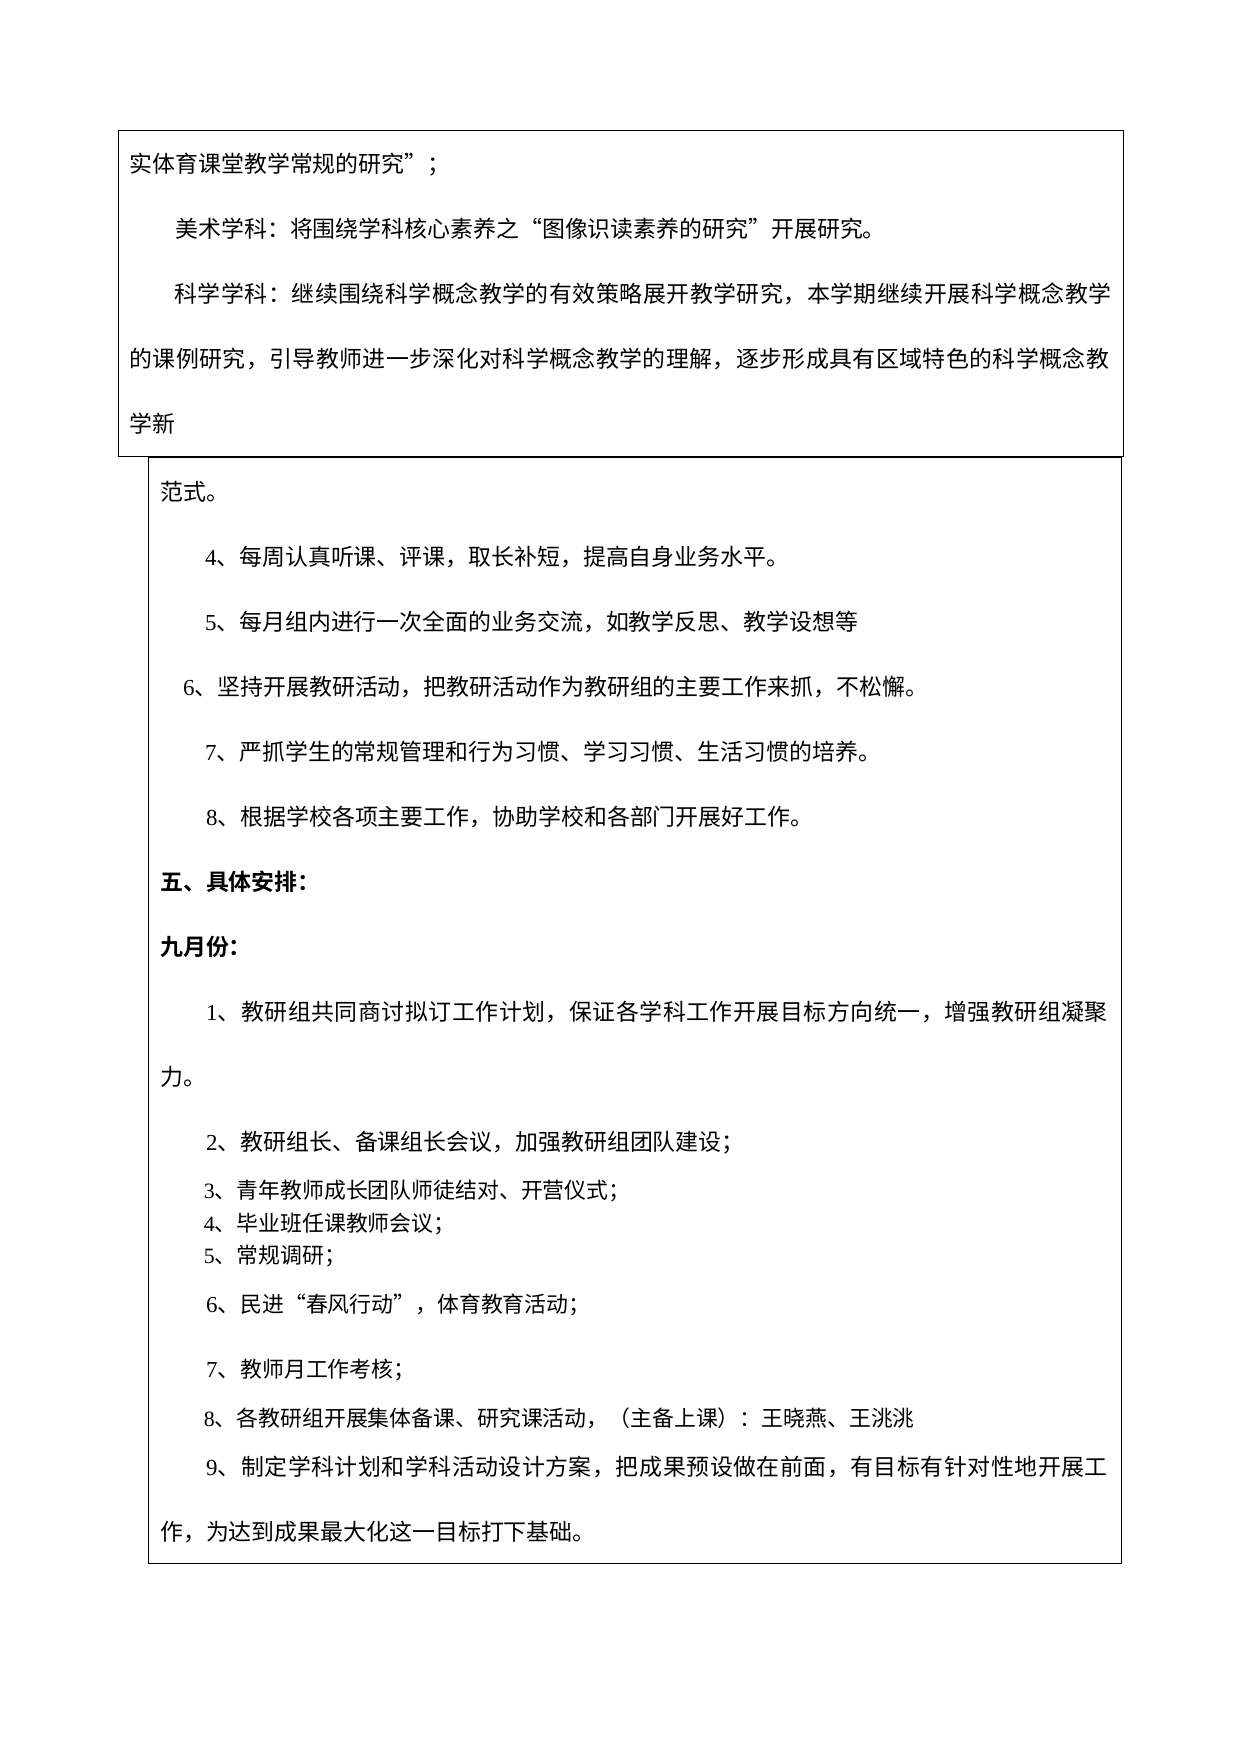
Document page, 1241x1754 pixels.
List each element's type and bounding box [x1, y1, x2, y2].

table_header [119, 131, 1123, 456]
table_header [149, 458, 1121, 1563]
